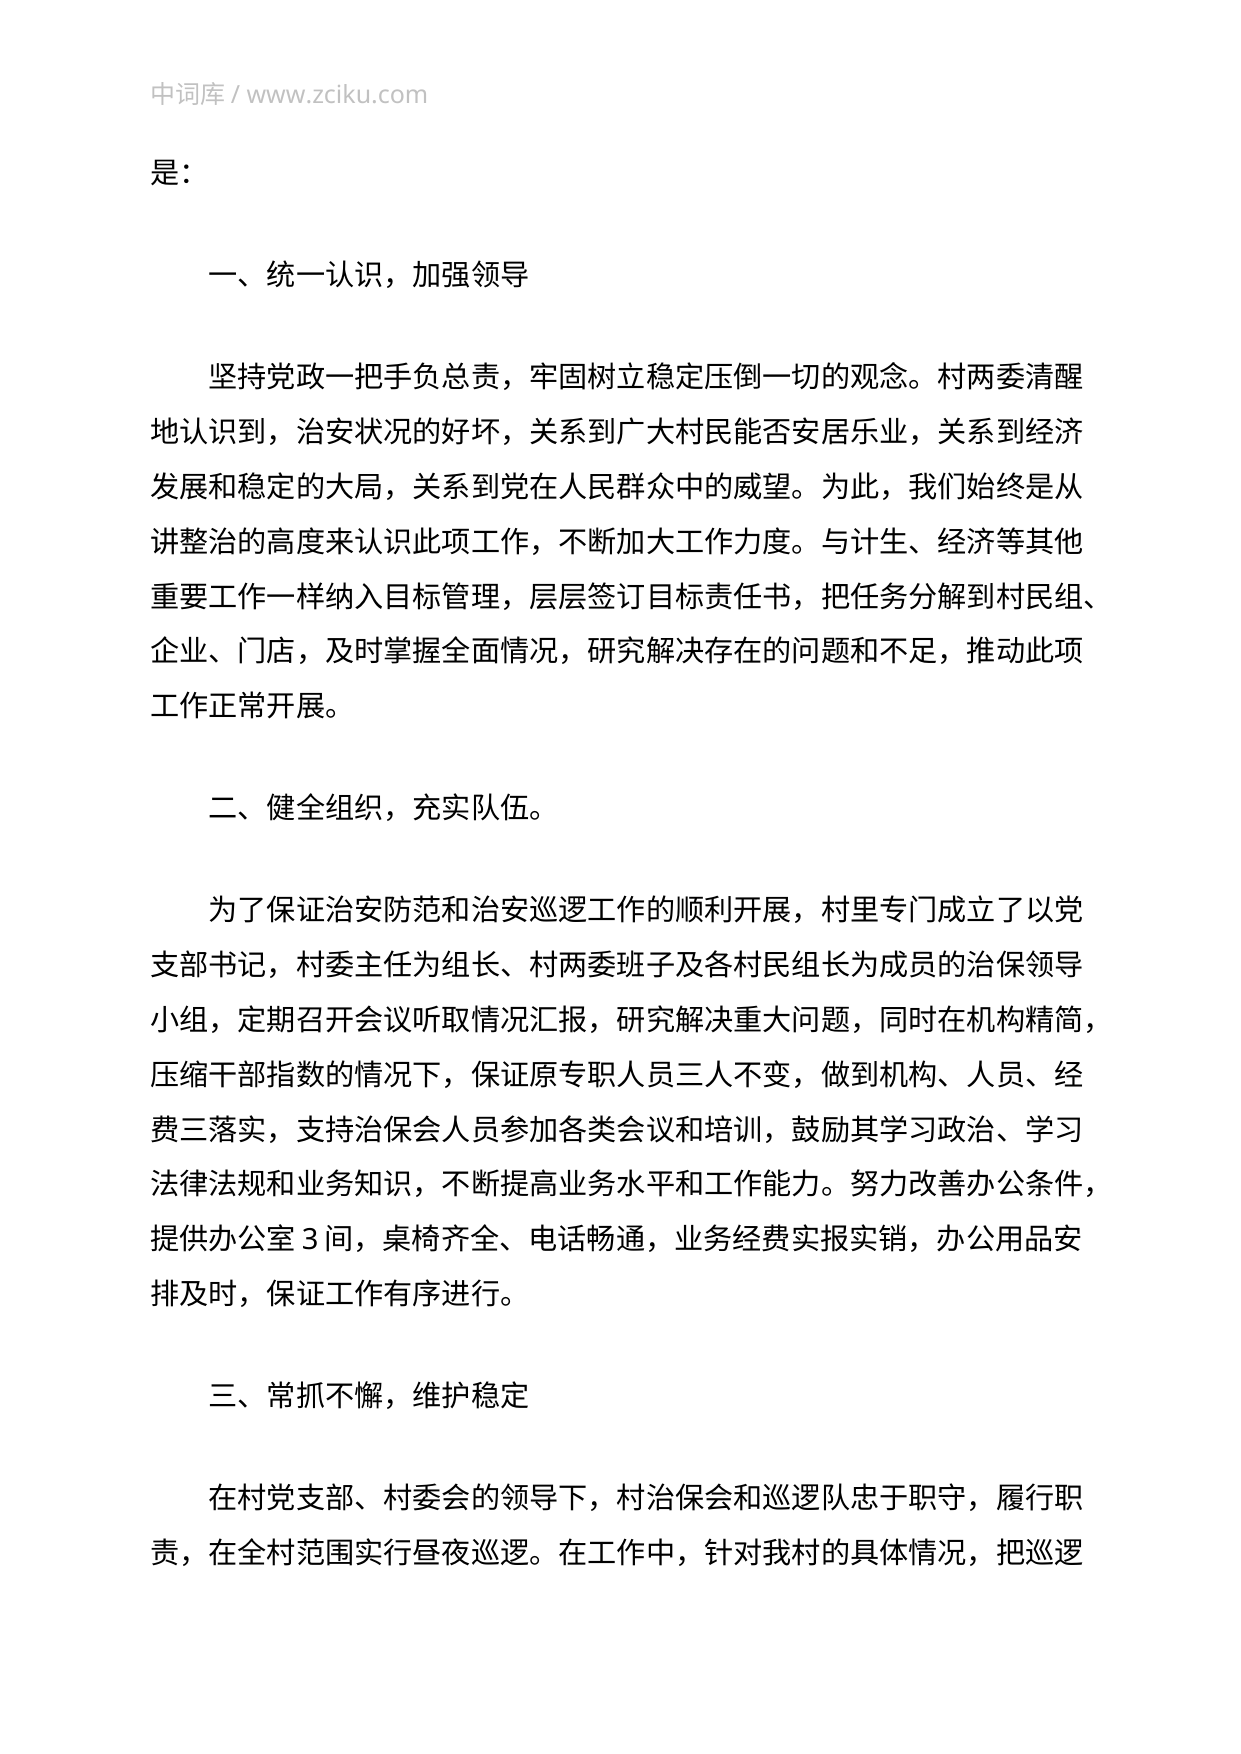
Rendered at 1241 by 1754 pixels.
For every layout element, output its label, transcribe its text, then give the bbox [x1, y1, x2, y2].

text 一、统一认识，加强领导 [150, 252, 1090, 294]
text 二、健全组织，充实队伍。 [150, 785, 1090, 827]
text 为了保证治安防范和治安巡逻工作的顺利开展，村里专门成立了以党支部书记，村委主任为组长、村两委班子及各村民组长为成员的治保领导小组，定期召开会议听取情况汇报，研究解决重大问题，同时在机构精简，压缩干部指数的情况下，保证原专职人员三人不变，做到机构、人员、经费三落实，支持治保会人员参加各类会议和培训，鼓励其学习政治、学习法律法规和业务知识，不断提高业务水平和工作能力。努力改善办公条件，提供办公室3间，桌椅齐全、电话畅通，业务经费实报实销，办公用品安排及时，保证工作有序进行。 [150, 886, 1090, 1313]
text 坚持党政一把手负总责，牢固树立稳定压倒一切的观念。村两委清醒地认识到，治安状况的好坏，关系到广大村民能否安居乐业，关系到经济发展和稳定的大局，关系到党在人民群众中的威望。为此，我们始终是从讲整治的高度来认识此项工作，不断加大工作力度。与计生、经济等其他重要工作一样纳入目标管理，层层签订目标责任书，把任务分解到村民组、企业、门店，及时掌握全面情况，研究解决存在的问题和不足，推动此项工作正常开展。 [150, 353, 1090, 725]
text 三、常抓不懈，维护稳定 [150, 1373, 1090, 1415]
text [150, 150, 1090, 192]
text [150, 1474, 1090, 1572]
